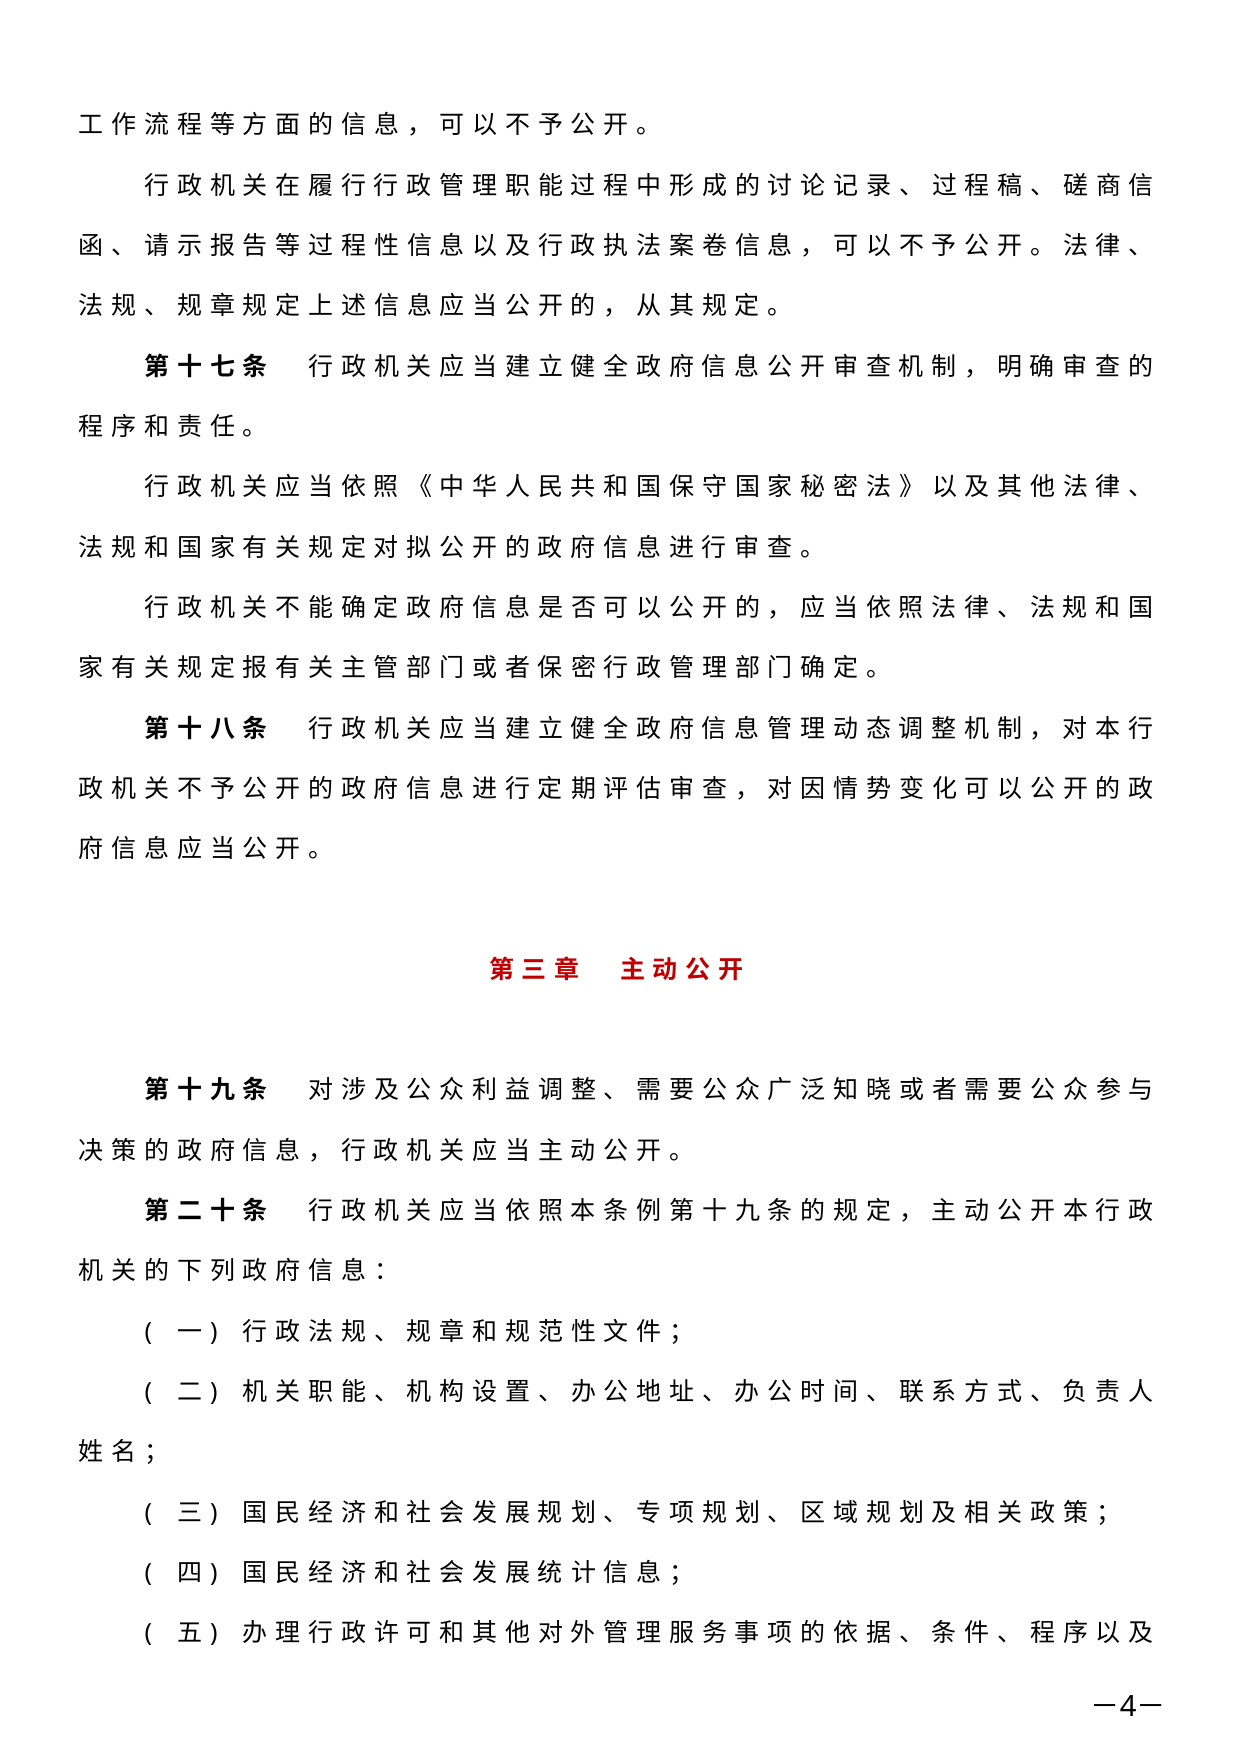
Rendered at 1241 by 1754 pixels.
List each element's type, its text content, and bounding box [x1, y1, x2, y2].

text 第十八条 行政机关应当建立健全政府信息管理动态调整机制，对本行政机关不予公开的政府信息进行定期评估审查，对因情势变化可以公开的政府信息应当公开。 [79, 696, 1161, 877]
text 第十七条 行政机关应当建立健全政府信息公开审查机制，明确审查的程序和责任。 [79, 334, 1161, 455]
text 行政机关在履行行政管理职能过程中形成的讨论记录、过程稿、磋商信函、请示报告等过程性信息以及行政执法案卷信息，可以不予公开。法律、法规、规章规定上述信息应当公开的，从其规定。 [79, 153, 1161, 334]
text 第二十条 行政机关应当依照本条例第十九条的规定，主动公开本行政机关的下列政府信息： [79, 1178, 1161, 1299]
text 第十九条 对涉及公众利益调整、需要公众广泛知晓或者需要公众参与决策的政府信息，行政机关应当主动公开。 [79, 1058, 1161, 1178]
text (四)国民经济和社会发展统计信息； [79, 1540, 1161, 1601]
text (一)行政法规、规章和规范性文件； [79, 1299, 1161, 1359]
text (三)国民经济和社会发展规划、专项规划、区域规划及相关政策； [79, 1480, 1161, 1540]
subtitle 第三章 主动公开 [79, 937, 1161, 998]
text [79, 1601, 1161, 1661]
text 行政机关不能确定政府信息是否可以公开的，应当依照法律、法规和国家有关规定报有关主管部门或者保密行政管理部门确定。 [79, 575, 1161, 696]
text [79, 93, 1161, 153]
text 行政机关应当依照《中华人民共和国保守国家秘密法》以及其他法律、法规和国家有关规定对拟公开的政府信息进行审查。 [79, 455, 1161, 575]
text (二)机关职能、机构设置、办公地址、办公时间、联系方式、负责人姓名； [79, 1359, 1161, 1480]
